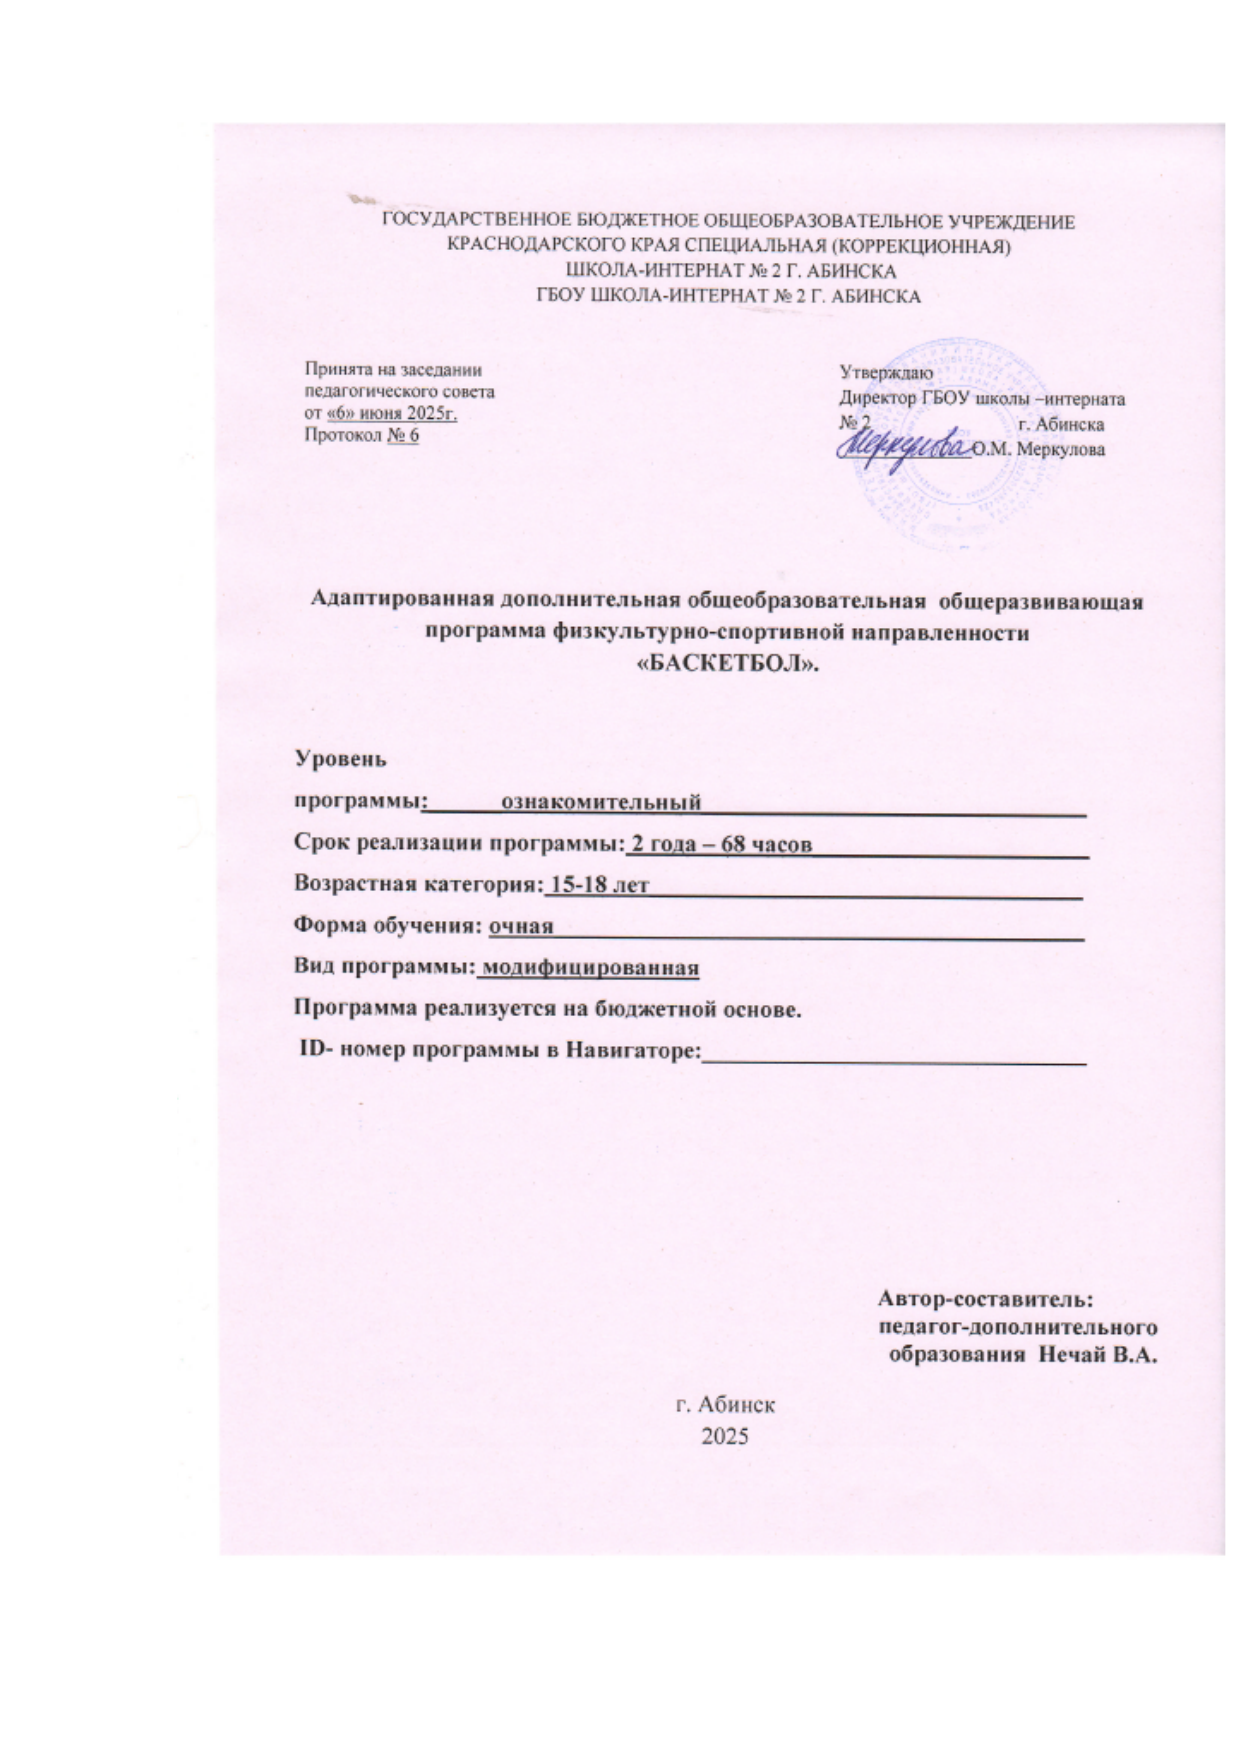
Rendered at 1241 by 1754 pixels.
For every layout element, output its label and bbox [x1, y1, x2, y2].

picture [177, 118, 1226, 1561]
